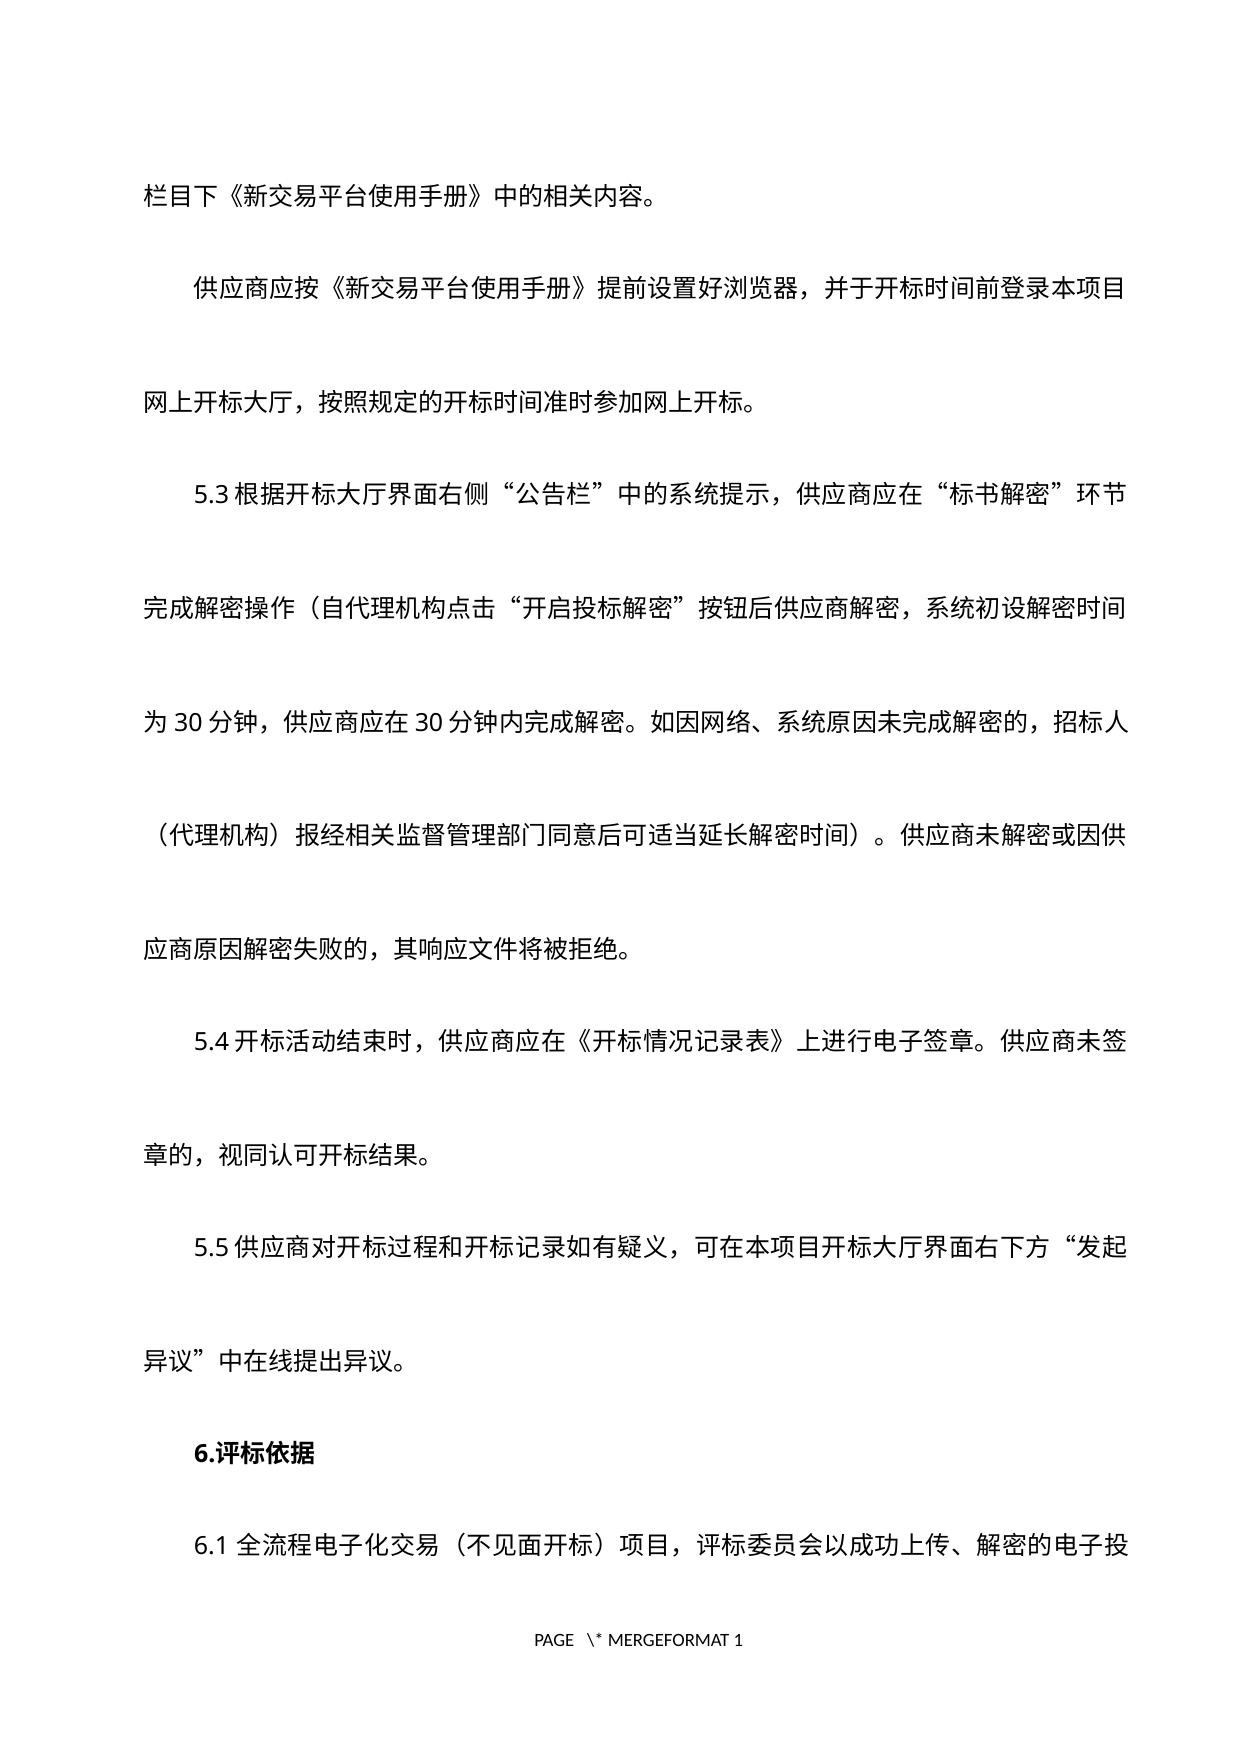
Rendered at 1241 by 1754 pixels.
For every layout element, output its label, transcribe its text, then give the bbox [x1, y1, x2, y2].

list 5.3根据开标大厅界面右侧“公告栏”中的系统提示，供应商应在“标书解密”环节完成解密操作（自代理机构点击“开启投标解密”按钮后供应商解密，系统初设解密时间为30分钟，供应商应在30分钟内完成解密。如因网络、系统原因未完成解密的，招标人（代理机构）报经相关监督管理部门同意后可适当延长解密时间）。供应商未解密或因供应商原因解密失败的，其响应文件将被拒绝。 [144, 460, 1129, 980]
list 供应商应按《新交易平台使用手册》提前设置好浏览器，并于开标时间前登录本项目网上开标大厅，按照规定的开标时间准时参加网上开标。 [144, 254, 1129, 433]
text 6.评标依据 [144, 1419, 1129, 1484]
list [144, 1511, 1129, 1576]
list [144, 162, 1129, 227]
list 5.4开标活动结束时，供应商应在《开标情况记录表》上进行电子签章。供应商未签章的，视同认可开标结果。 [144, 1007, 1129, 1186]
list 5.5供应商对开标过程和开标记录如有疑义，可在本项目开标大厅界面右下方“发起异议”中在线提出异议。 [144, 1213, 1129, 1392]
